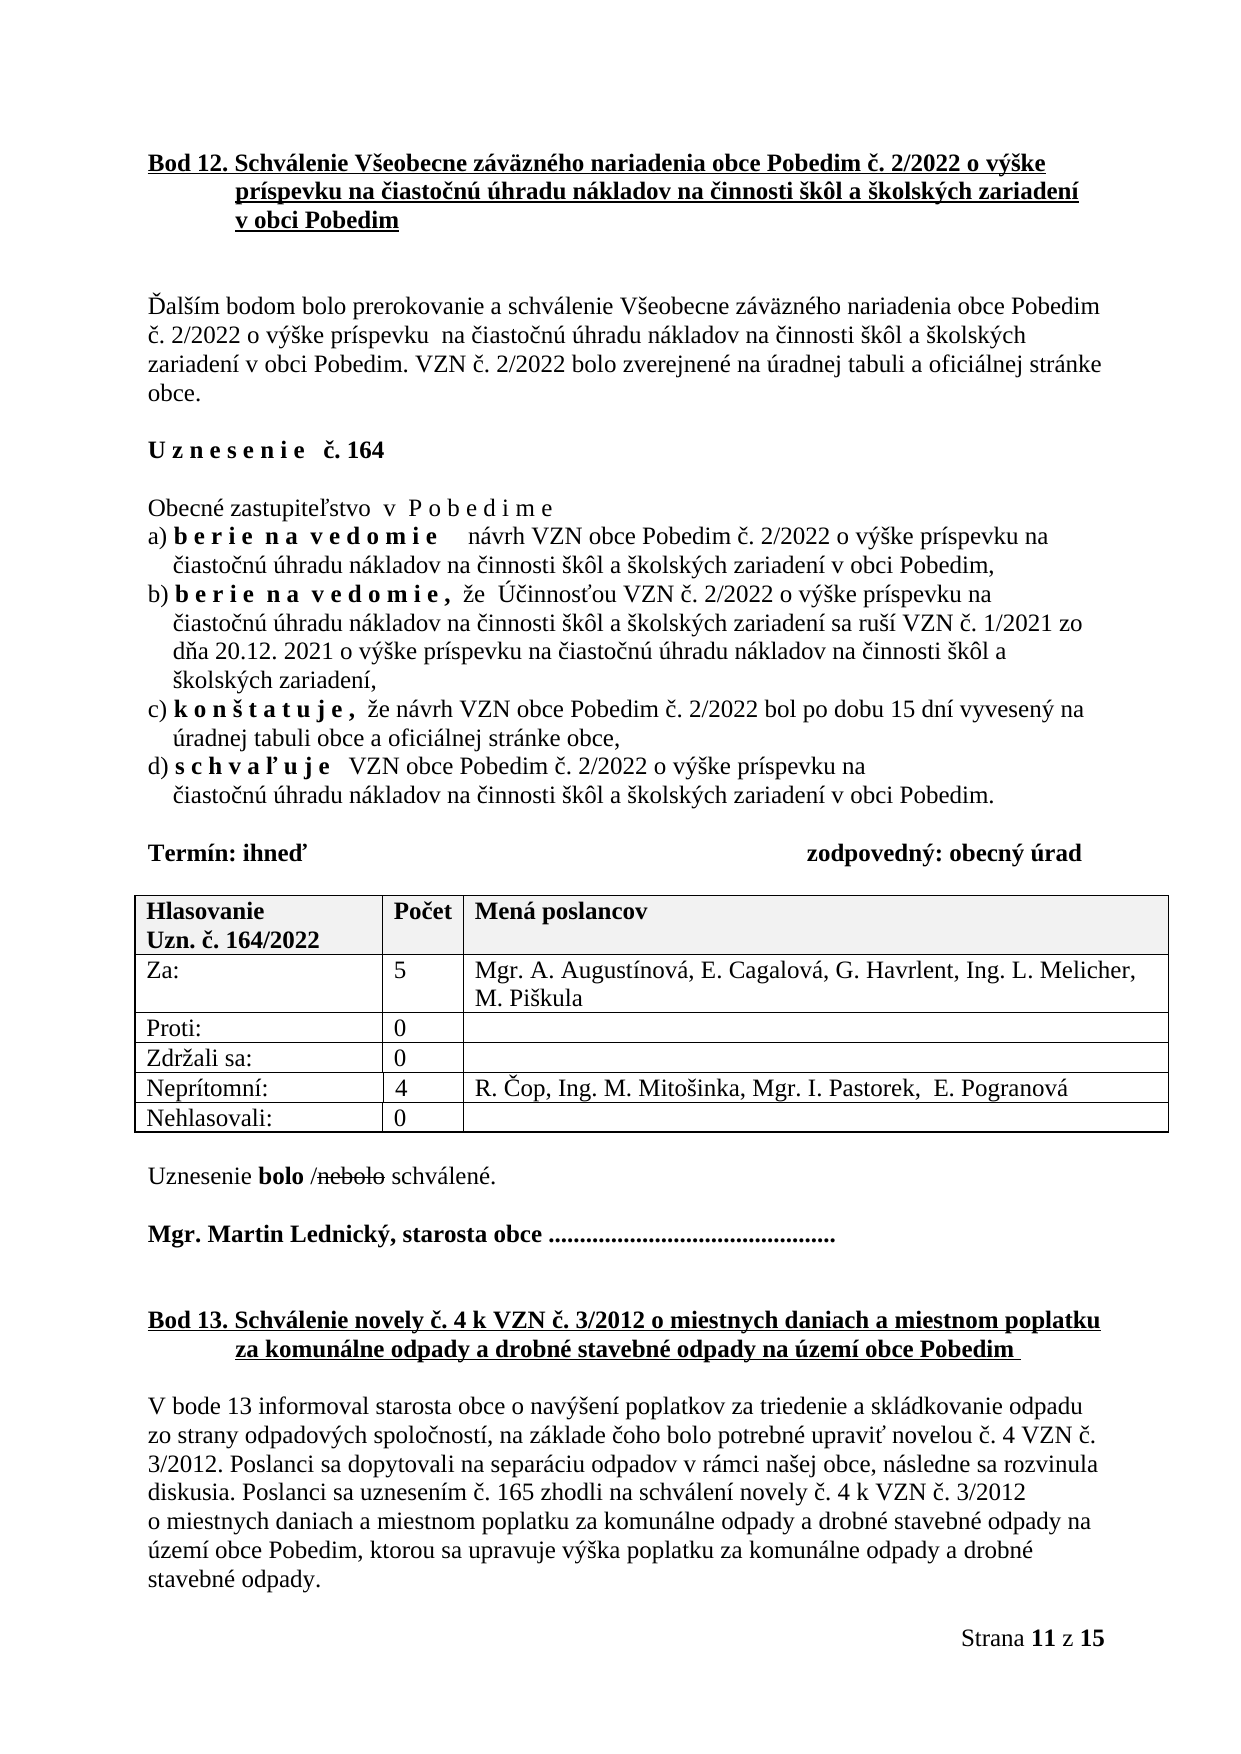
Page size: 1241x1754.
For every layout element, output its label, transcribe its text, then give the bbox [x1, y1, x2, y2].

text a) b e r i e n a v e d o m i e návrh VZN obce Pobedim č. 2/2022 o výške príspevku na [148, 521, 1104, 550]
table_cell 4 [384, 1073, 463, 1102]
text čiastočnú úhradu nákladov na činnosti škôl a školských zariadení v obci Pobedim. [148, 780, 1104, 809]
table_header Počet [383, 896, 463, 954]
table_cell R. Čop, Ing. M. Mitošinka, Mgr. I. Pastorek, E. Pogranová [464, 1073, 1168, 1102]
table_header Mená poslancov [464, 896, 1168, 954]
table_cell [464, 1043, 1168, 1072]
text Bod 13. Schválenie novely č. 4 k VZN č. 3/2012 o miestnych daniach a miestnom poplatku [148, 1305, 1104, 1334]
text čiastočnú úhradu nákladov na činnosti škôl a školských zariadení v obci Pobedim, [148, 550, 1104, 579]
table_cell 0 [383, 1103, 463, 1131]
text Obecné zastupiteľstvo v P o b e d i m e [148, 493, 1104, 521]
text c) k o n š t a t u j e , že návrh VZN obce Pobedim č. 2/2022 bol po dobu 15 dní vyvesený na [148, 694, 1104, 723]
table_cell 5 [383, 955, 463, 1012]
text U z n e s e n i e č. 164 [148, 435, 1104, 464]
table_cell [464, 1103, 1168, 1131]
table_cell Zdržali sa: [136, 1043, 382, 1072]
text školských zariadení, [148, 665, 1104, 694]
table_header Hlasovanie Uzn. č. 164/2022 [136, 896, 382, 954]
text b) b e r i e n a v e d o m i e , že Účinnosťou VZN č. 2/2022 o výške príspevku na [148, 579, 1104, 608]
text za komunálne odpady a drobné stavebné odpady na území obce Pobedim [148, 1334, 1104, 1362]
table_cell 0 [383, 1013, 463, 1042]
table_cell 0 [383, 1043, 463, 1072]
table_cell Za: [136, 955, 382, 1012]
text Mgr. Martin Lednický, starosta obce .............................................. [148, 1219, 1104, 1247]
text čiastočnú úhradu nákladov na činnosti škôl a školských zariadení sa ruší VZN č. 1/2021 zo [148, 608, 1104, 636]
table_cell Nehlasovali: [136, 1103, 382, 1131]
text dňa 20.12. 2021 o výške príspevku na čiastočnú úhradu nákladov na činnosti škôl a [148, 636, 1104, 665]
text Bod 12. Schválenie Všeobecne záväzného nariadenia obce Pobedim č. 2/2022 o výške [148, 148, 1104, 176]
table_cell Proti: [136, 1013, 382, 1042]
text Termín: ihneď zodpovedný: obecný úrad [148, 838, 1104, 866]
table_cell Neprítomní: [136, 1073, 383, 1102]
text Uznesenie bolo /nebolo schválené. [148, 1161, 1104, 1190]
table_cell Mgr. A. Augustínová, E. Cagalová, G. Havrlent, Ing. L. Melicher, M. Piškula [464, 955, 1168, 1012]
table_cell [464, 1013, 1168, 1042]
text V bode 13 informoval starosta obce o navýšení poplatkov za triedenie a skládkovanie odpadu zo strany odpadových spoločností, na základe čoho bolo potrebné upraviť novelou č. 4 VZN č. 3/2012. Poslanci sa dopytovali na separáciu odpadov v rámci našej obce, následne sa rozvinula diskusia. Poslanci sa uznesením č. 165 zhodli na schválení novely č. 4 k VZN č. 3/2012 o miestnych daniach a miestnom poplatku za komunálne odpady a drobné stavebné odpady na území obce Pobedim, ktorou sa upravuje výška poplatku za komunálne odpady a drobné stavebné odpady. [148, 1391, 1104, 1592]
text Ďalším bodom bolo prerokovanie a schválenie Všeobecne záväzného nariadenia obce Pobedim č. 2/2022 o výške príspevku na čiastočnú úhradu nákladov na činnosti škôl a školských zariadení v obci Pobedim. VZN č. 2/2022 bolo zverejnené na úradnej tabuli a oficiálnej stránke obce. [148, 291, 1104, 406]
text d) s c h v a ľ u j e VZN obce Pobedim č. 2/2022 o výške príspevku na [148, 751, 1104, 780]
text príspevku na čiastočnú úhradu nákladov na činnosti škôl a školských zariadení [148, 176, 1104, 205]
text úradnej tabuli obce a oficiálnej stránke obce, [148, 723, 1104, 751]
text v obci Pobedim [148, 205, 1104, 234]
